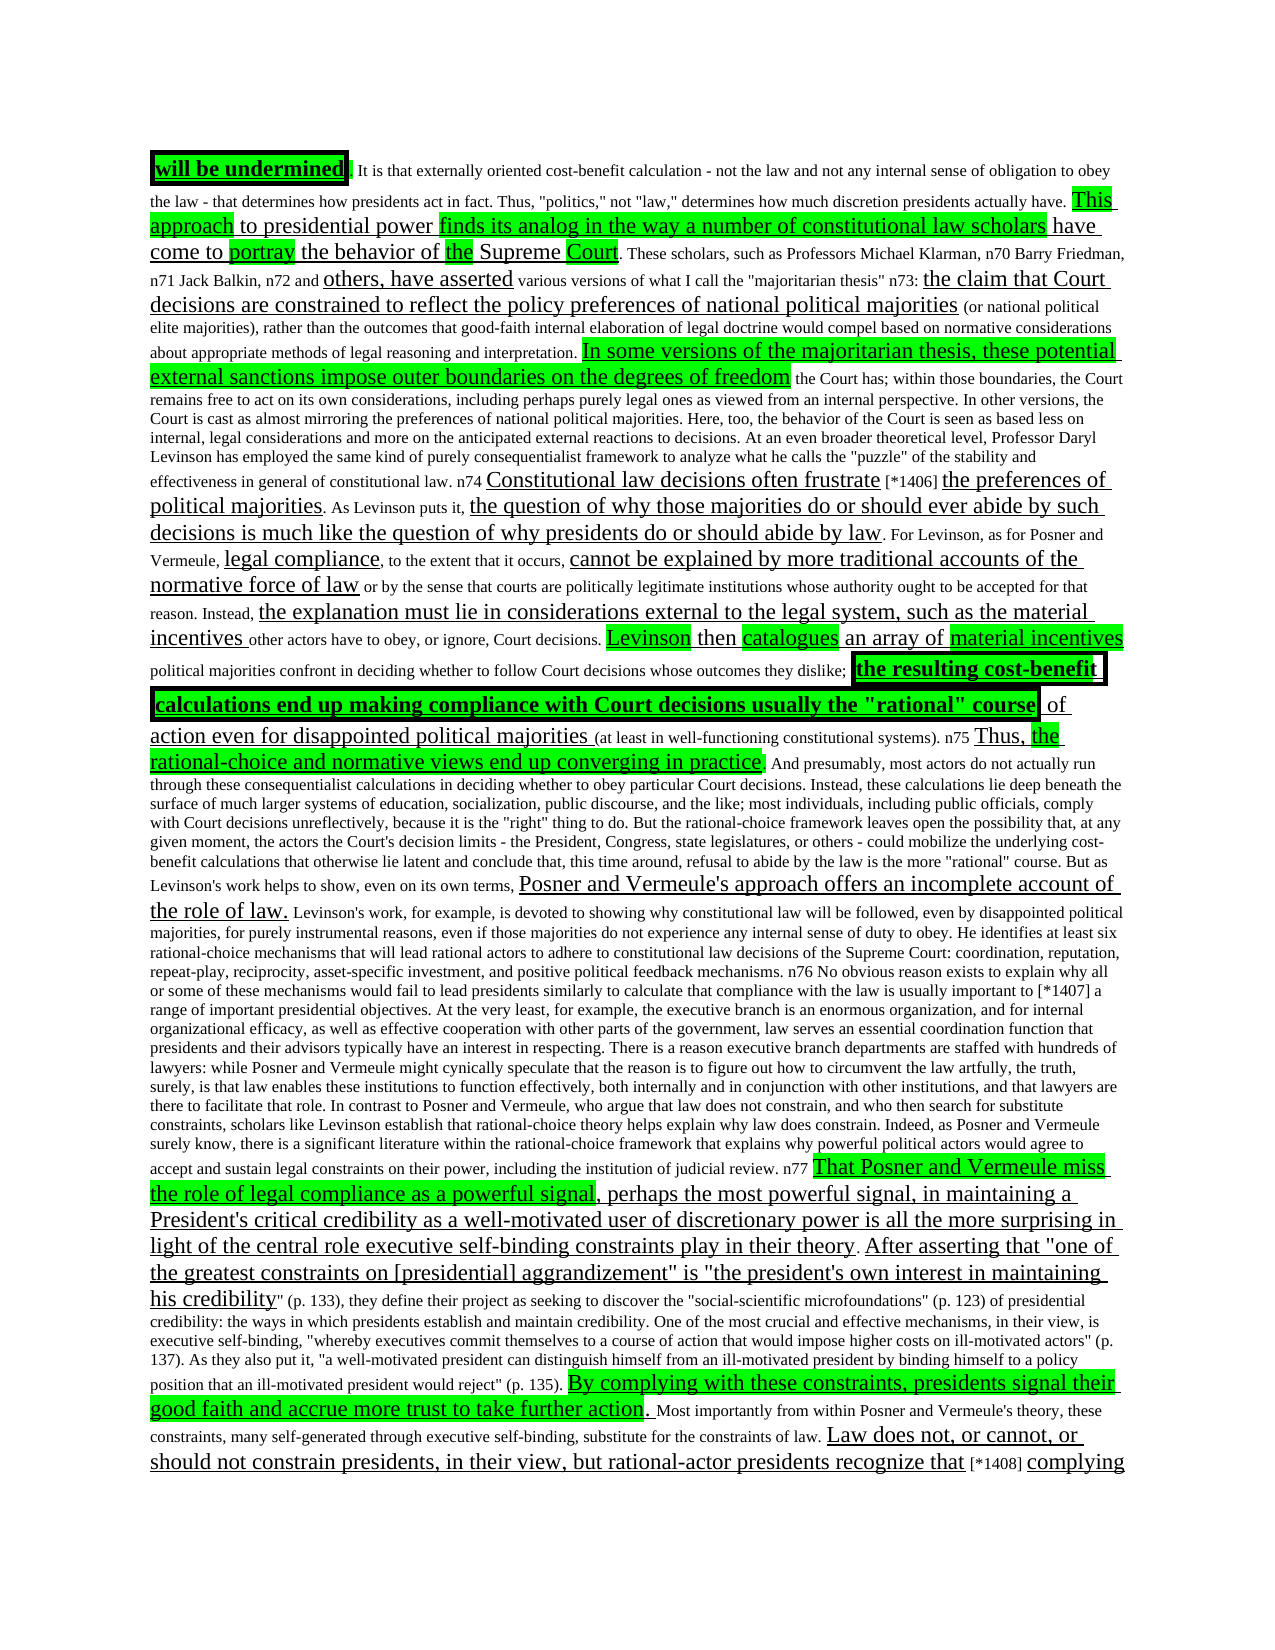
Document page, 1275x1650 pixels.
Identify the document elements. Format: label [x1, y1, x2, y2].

text [150, 150, 1125, 1474]
